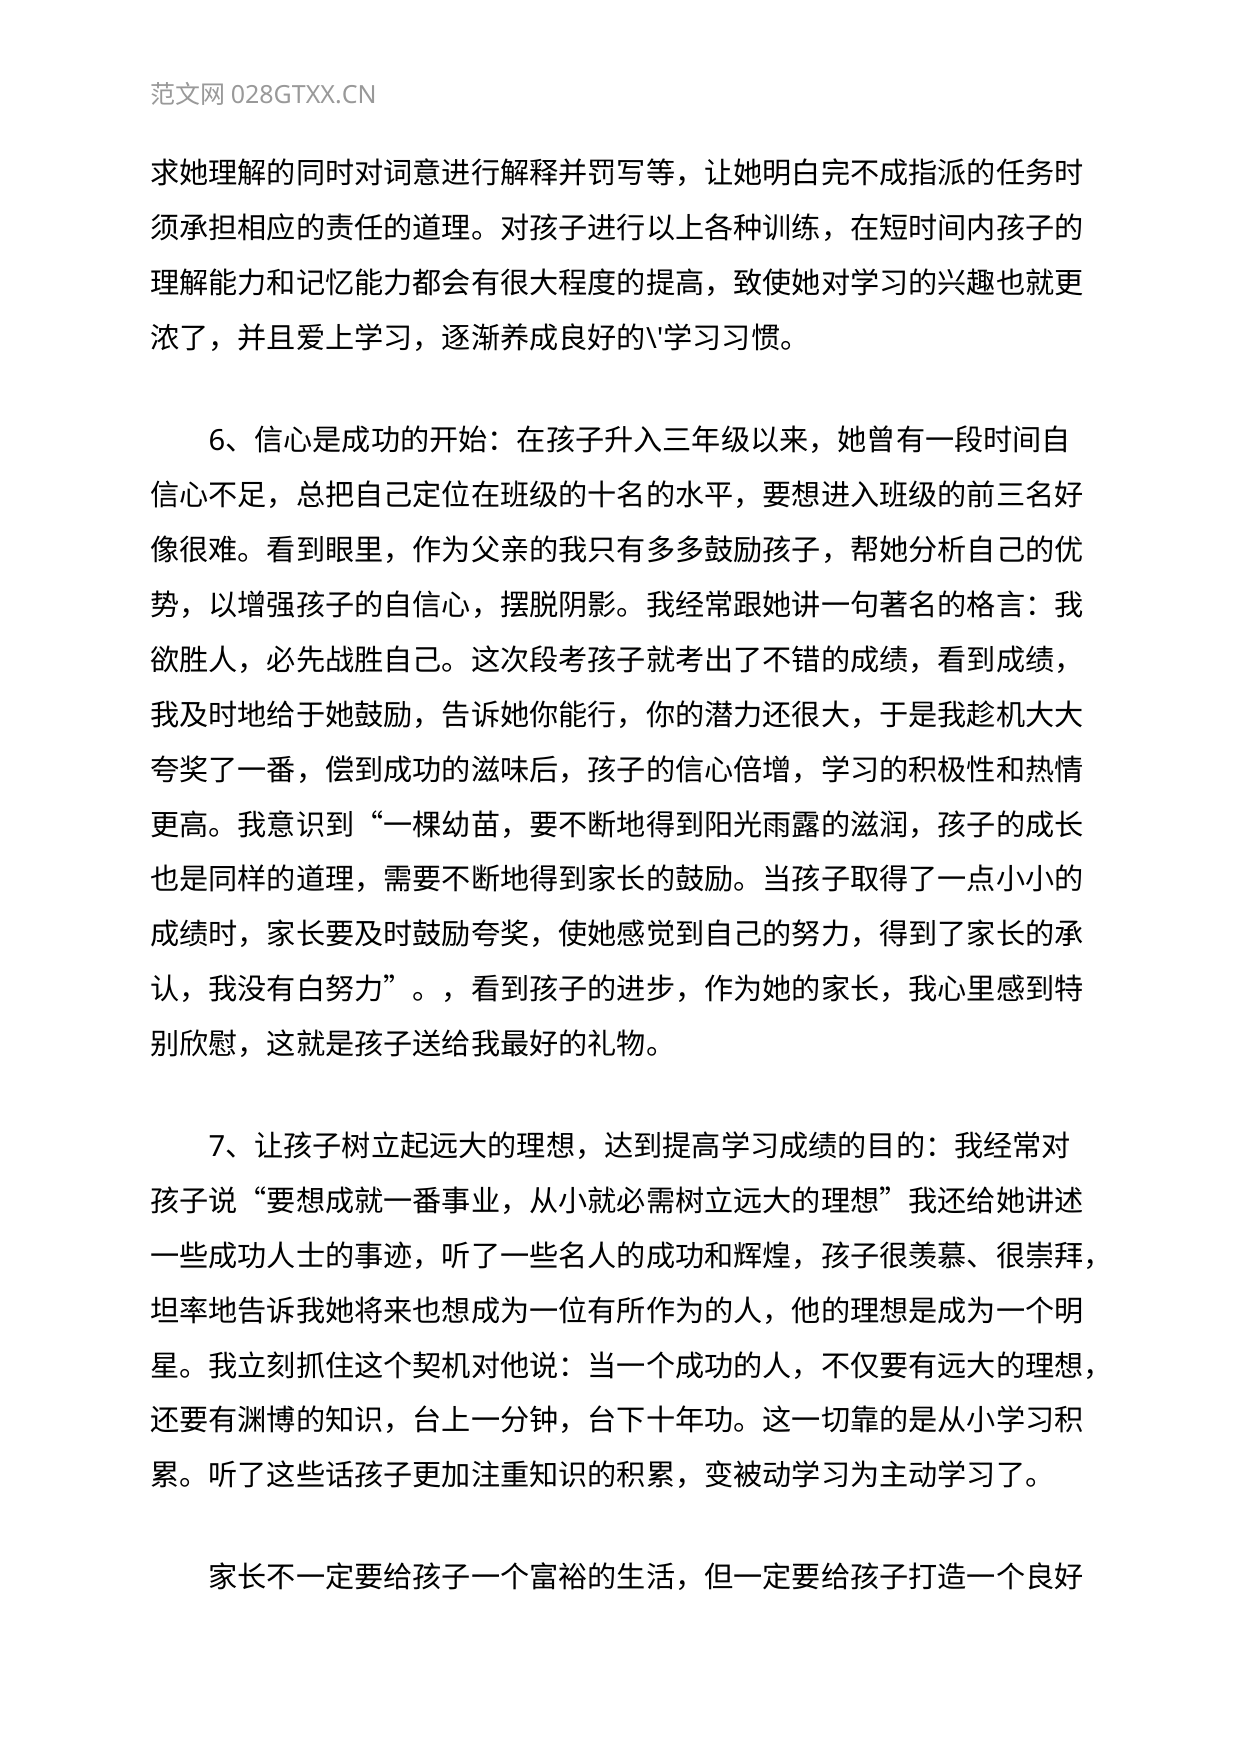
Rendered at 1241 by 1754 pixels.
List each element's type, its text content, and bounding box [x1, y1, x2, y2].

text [150, 1554, 1090, 1596]
text 6、信心是成功的开始：在孩子升入三年级以来，她曾有一段时间自信心不足，总把自己定位在班级的十名的水平，要想进入班级的前三名好像很难。看到眼里，作为父亲的我只有多多鼓励孩子，帮她分析自己的优势，以增强孩子的自信心，摆脱阴影。我经常跟她讲一句著名的格言：我欲胜人，必先战胜自己。这次段考孩子就考出了不错的成绩，看到成绩，我及时地给于她鼓励，告诉她你能行，你的潜力还很大，于是我趁机大大夸奖了一番，偿到成功的滋味后，孩子的信心倍增，学习的积极性和热情更高。我意识到“一棵幼苗，要不断地得到阳光雨露的滋润，孩子的成长也是同样的道理，需要不断地得到家长的鼓励。当孩子取得了一点小小的成绩时，家长要及时鼓励夸奖，使她感觉到自己的努力，得到了家长的承认，我没有白努力”。，看到孩子的进步，作为她的家长，我心里感到特别欣慰，这就是孩子送给我最好的礼物。 [150, 417, 1090, 1063]
text 7、让孩子树立起远大的理想，达到提高学习成绩的目的：我经常对孩子说“要想成就一番事业，从小就必需树立远大的理想”我还给她讲述一些成功人士的事迹，听了一些名人的成功和辉煌，孩子很羡慕、很崇拜，坦率地告诉我她将来也想成为一位有所作为的人，他的理想是成为一个明星。我立刻抓住这个契机对他说：当一个成功的人，不仅要有远大的理想，还要有渊博的知识，台上一分钟，台下十年功。这一切靠的是从小学习积累。听了这些话孩子更加注重知识的积累，变被动学习为主动学习了。 [150, 1122, 1090, 1494]
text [150, 150, 1090, 357]
